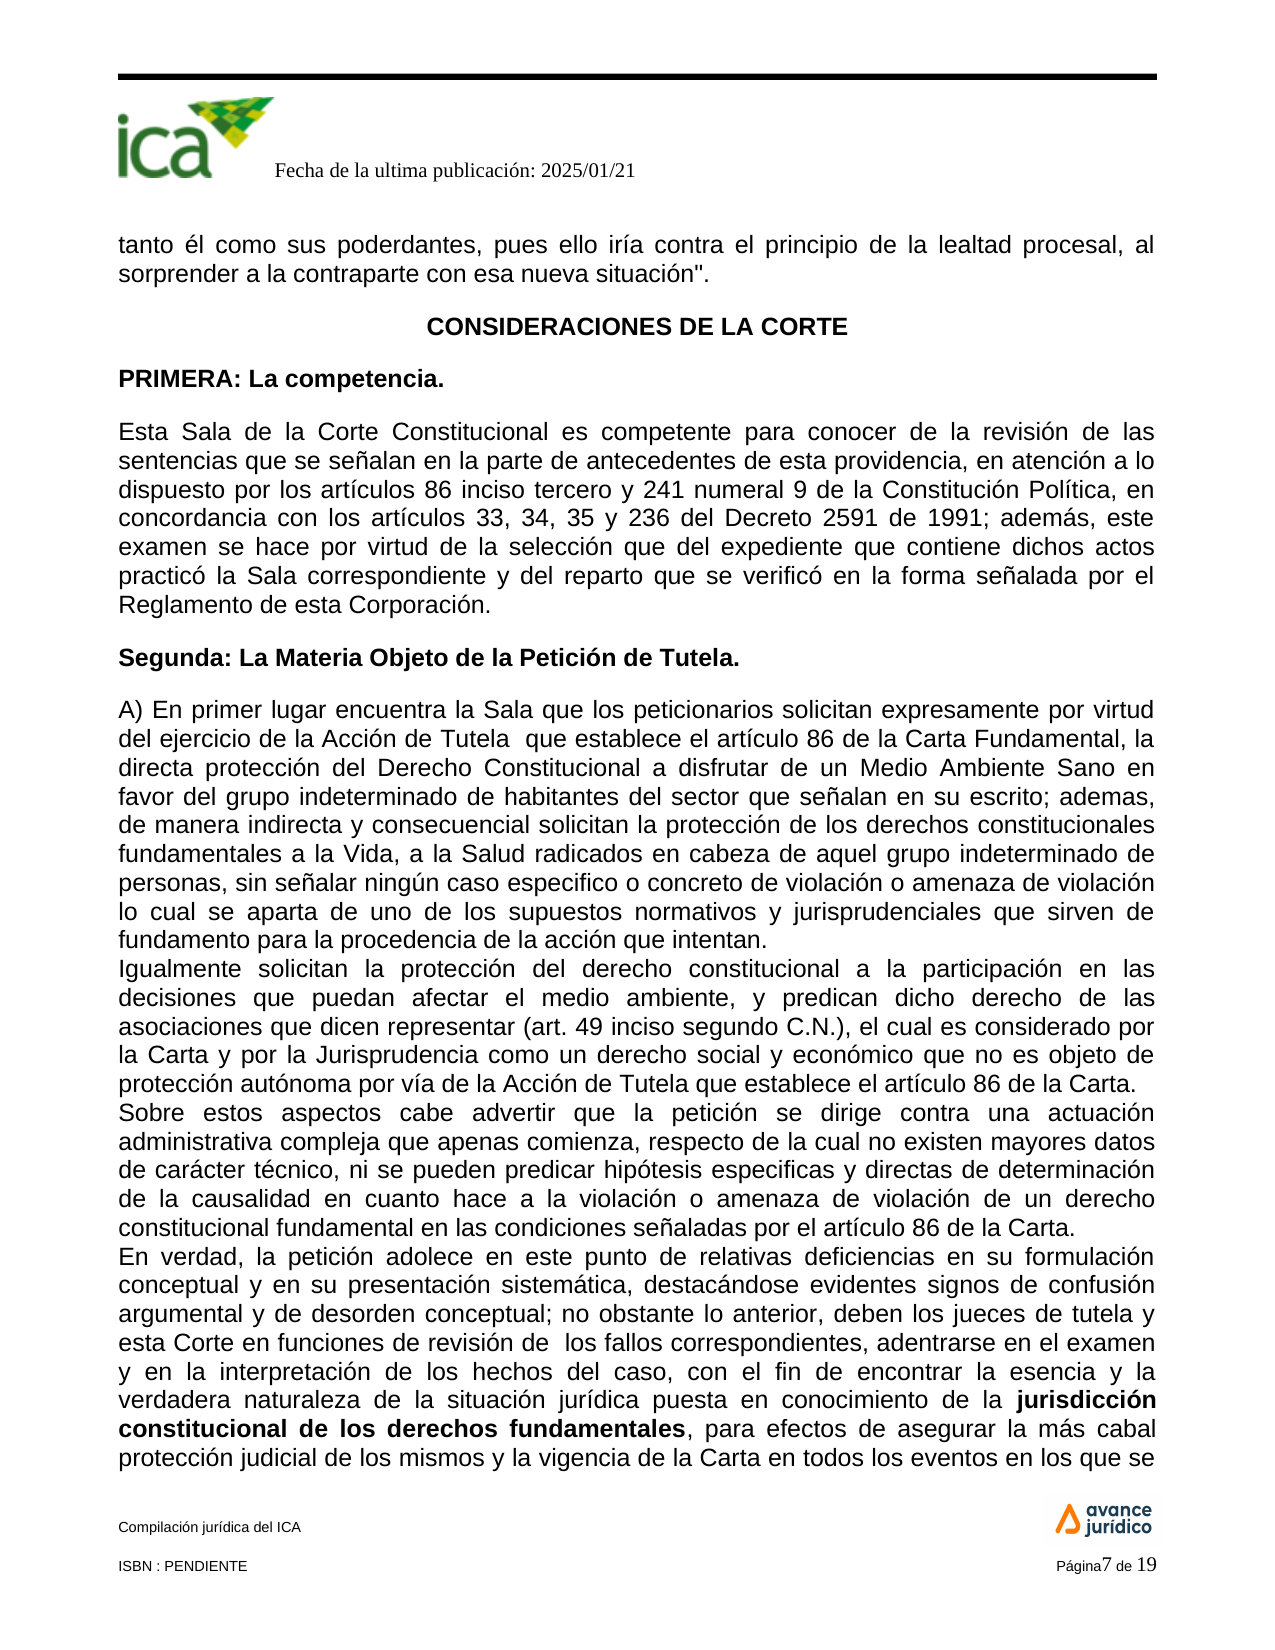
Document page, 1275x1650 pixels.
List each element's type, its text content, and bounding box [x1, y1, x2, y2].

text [118, 230, 1157, 287]
text A) En primer lugar encuentra la Sala que los peticionarios solicitan expresamente por virtud del ejercicio de la Acción de Tutela que establece el artículo 86 de la Carta Fundamental, la directa protección del Derecho Constitucional a disfrutar de un Medio Ambiente Sano en favor del grupo indeterminado de habitantes del sector que señalan en su escrito; ademas, de manera indirecta y consecuencial solicitan la protección de los derechos constitucionales fundamentales a la Vida, a la Salud radicados en cabeza de aquel grupo indeterminado de personas, sin señalar ningún caso especifico o concreto de violación o amenaza de violación lo cual se aparta de uno de los supuestos normativos y jurisprudenciales que sirven de fundamento para la procedencia de la acción que intentan. [118, 695, 1157, 954]
text Igualmente solicitan la protección del derecho constitucional a la participación en las decisiones que puedan afectar el medio ambiente, y predican dicho derecho de las asociaciones que dicen representar (art. 49 inciso segundo C.N.), el cual es considerado por la Carta y por la Jurisprudencia como un derecho social y económico que no es objeto de protección autónoma por vía de la Acción de Tutela que establece el artículo 86 de la Carta. [118, 954, 1157, 1098]
text Sobre estos aspectos cabe advertir que la petición se dirige contra una actuación administrativa compleja que apenas comienza, respecto de la cual no existen mayores datos de carácter técnico, ni se pueden predicar hipótesis especificas y directas de determinación de la causalidad en cuanto hace a la violación o amenaza de violación de un derecho constitucional fundamental en las condiciones señaladas por el artículo 86 de la Carta. [118, 1098, 1157, 1242]
text Segunda: La Materia Objeto de la Petición de Tutela. [118, 642, 1157, 671]
text PRIMERA: La competencia. [118, 364, 1157, 393]
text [118, 1242, 1157, 1472]
text CONSIDERACIONES DE LA CORTE [118, 312, 1157, 340]
text Esta Sala de la Corte Constitucional es competente para conocer de la revisión de las sentencias que se señalan en la parte de antecedentes de esta providencia, en atención a lo dispuesto por los artículos 86 inciso tercero y 241 numeral 9 de la Constitución Política, en concordancia con los artículos 33, 34, 35 y 236 del Decreto 2591 de 1991; además, este examen se hace por virtud de la selección que del expediente que contiene dichos actos practicó la Sala correspondiente y del reparto que se verificó en la forma señalada por el Reglamento de esta Corporación. [118, 417, 1157, 618]
